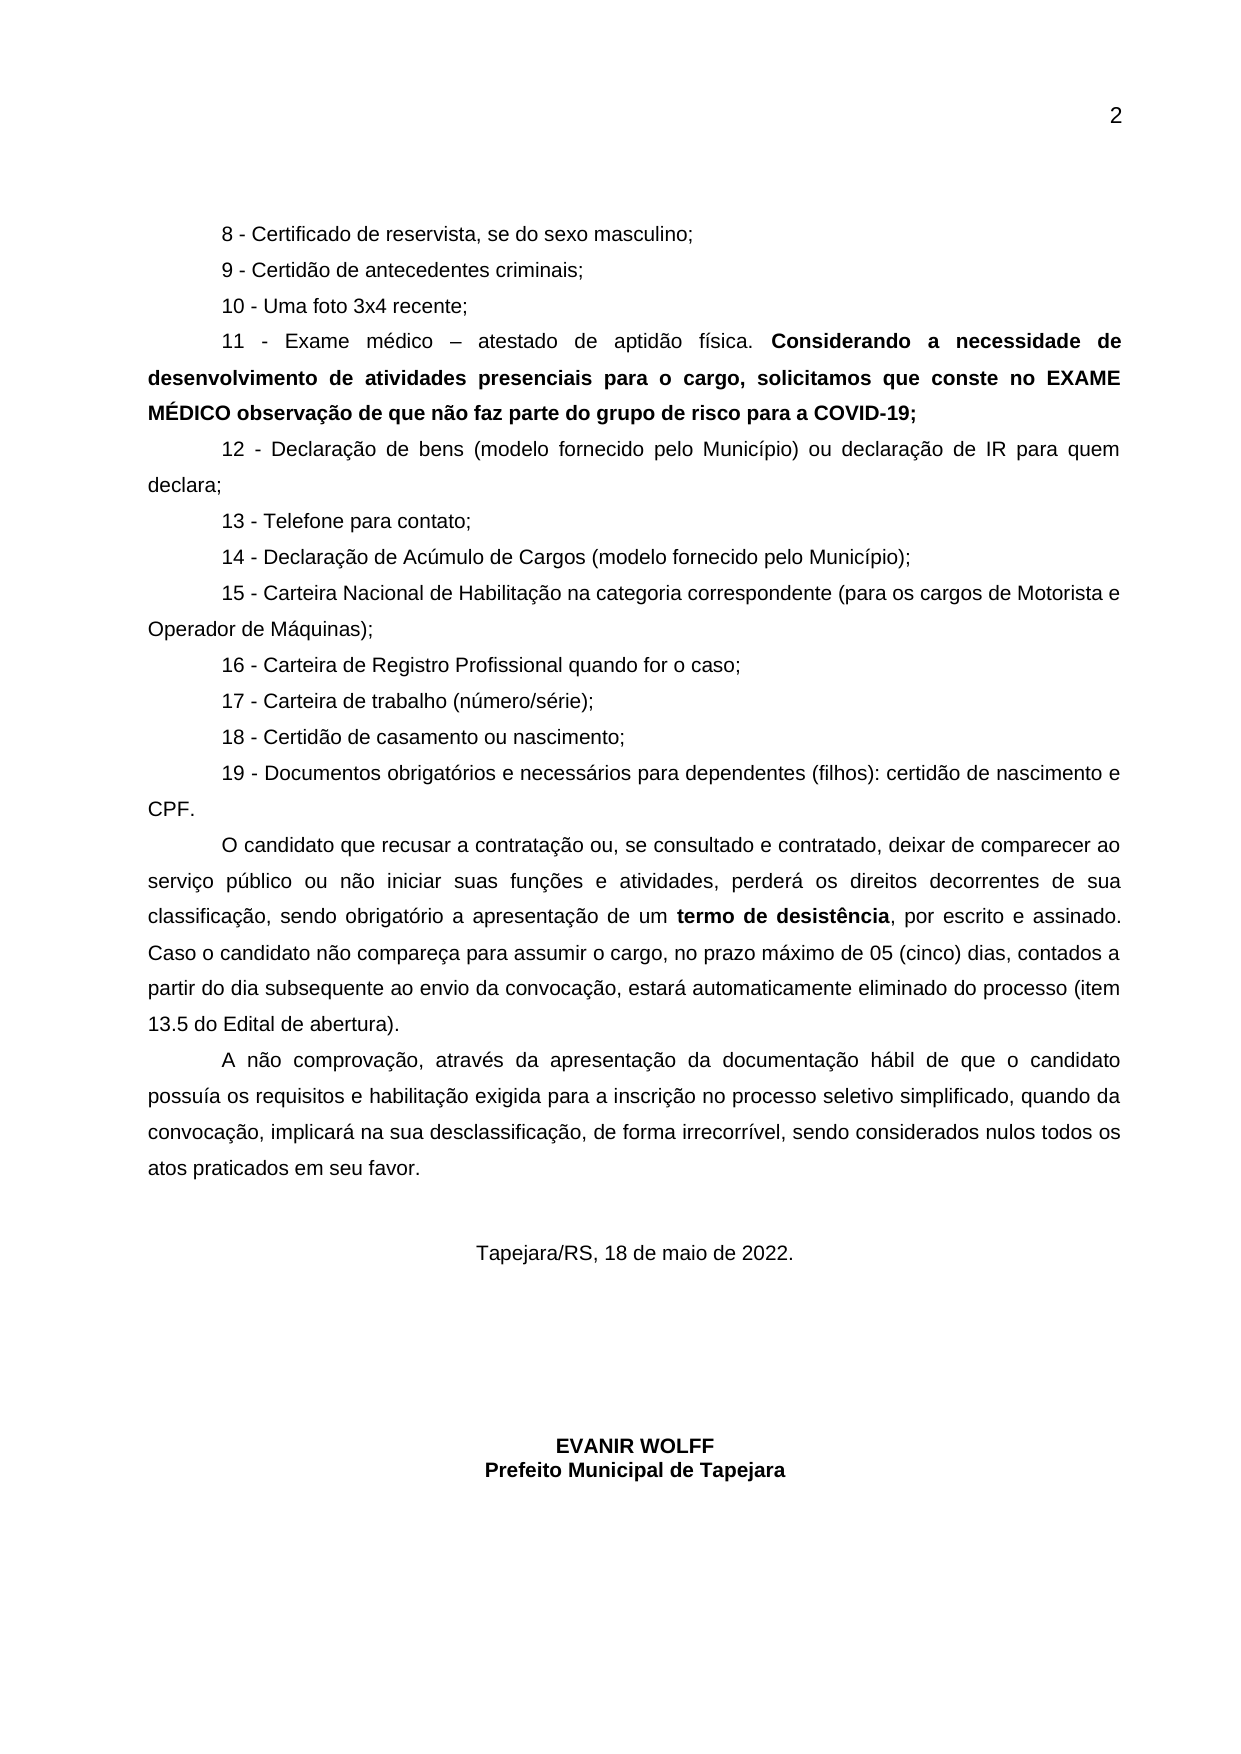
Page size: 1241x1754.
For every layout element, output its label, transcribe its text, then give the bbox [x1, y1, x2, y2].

text Prefeito Municipal de Tapejara [148, 1458, 1122, 1482]
text EVANIR WOLFF [148, 1434, 1122, 1458]
text 18 - Certidão de casamento ou nascimento; [148, 725, 1122, 749]
text 13 - Telefone para contato; [148, 509, 1122, 533]
text 14 - Declaração de Acúmulo de Cargos (modelo fornecido pelo Município); [148, 545, 1122, 569]
text A não comprovação, através da apresentação da documentação hábil de que o candidato possuía os requisitos e habilitação exigida para a inscrição no processo seletivo simplificado, quando da convocação, implicará na sua desclassificação, de forma irrecorrível, sendo considerados nulos todos os atos praticados em seu favor. [148, 1048, 1122, 1180]
text 12 - Declaração de bens (modelo fornecido pelo Município) ou declaração de IR para quem declara; [148, 437, 1122, 497]
text 19 - Documentos obrigatórios e necessários para dependentes (filhos): certidão de nascimento e CPF. [148, 761, 1122, 821]
text 11 - Exame médico – atestado de aptidão física. Considerando a necessidade de desenvolvimento de atividades presenciais para o cargo, solicitamos que conste no EXAME MÉDICO observação de que não faz parte do grupo de risco para a COVID-19; [148, 329, 1122, 425]
text 17 - Carteira de trabalho (número/série); [148, 689, 1122, 713]
text 8 - Certificado de reservista, se do sexo masculino; [148, 222, 1122, 246]
text 10 - Uma foto 3x4 recente; [148, 293, 1122, 317]
text Tapejara/RS, 18 de maio de 2022. [148, 1240, 1122, 1264]
text 9 - Certidão de antecedentes criminais; [148, 257, 1122, 281]
text O candidato que recusar a contratação ou, se consultado e contratado, deixar de comparecer ao serviço público ou não iniciar suas funções e atividades, perderá os direitos decorrentes de sua classificação, sendo obrigatório a apresentação de um termo de desistência, por escrito e assinado. Caso o candidato não compareça para assumir o cargo, no prazo máximo de 05 (cinco) dias, contados a partir do dia subsequente ao envio da convocação, estará automaticamente eliminado do processo (item 13.5 do Edital de abertura). [148, 832, 1122, 1036]
text 16 - Carteira de Registro Profissional quando for o caso; [148, 653, 1122, 677]
text 15 - Carteira Nacional de Habilitação na categoria correspondente (para os cargos de Motorista e Operador de Máquinas); [148, 581, 1122, 641]
